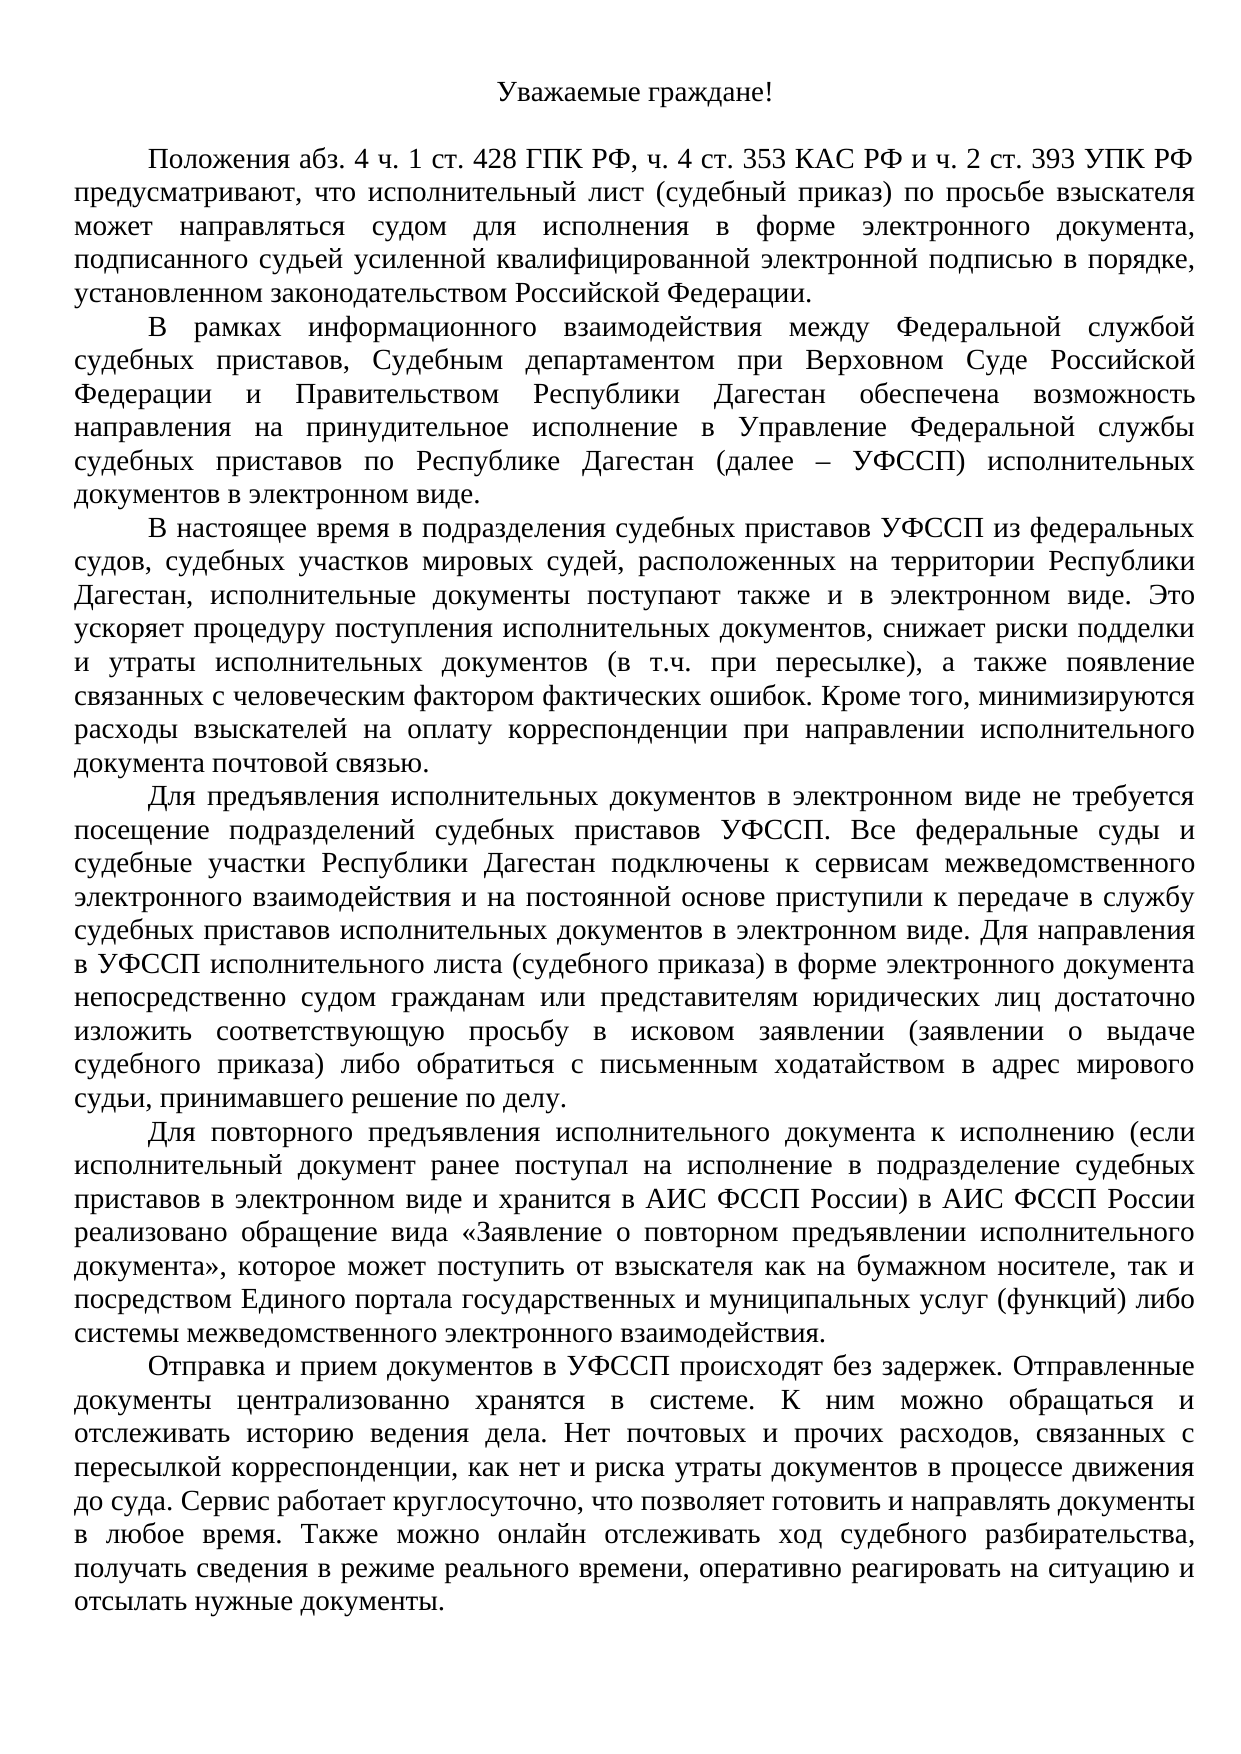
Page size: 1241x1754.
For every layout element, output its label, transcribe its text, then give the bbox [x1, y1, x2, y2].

text В настоящее время в подразделения судебных приставов УФССП из федеральных судов, судебных участков мировых судей, расположенных на территории Республики Дагестан, исполнительные документы поступают также и в электронном виде. Это ускоряет процедуру поступления исполнительных документов, снижает риски подделки и утраты исполнительных документов (в т.ч. при пересылке), а также появление связанных с человеческим фактором фактических ошибок. Кроме того, минимизируются расходы взыскателей на оплату корреспонденции при направлении исполнительного документа почтовой связью. [74, 510, 1196, 778]
text В рамках информационного взаимодействия между Федеральной службой судебных приставов, Судебным департаментом при Верховном Суде Российской Федерации и Правительством Республики Дагестан обеспечена возможность направления на принудительное исполнение в Управление Федеральной службы судебных приставов по Республике Дагестан (далее – УФССП) исполнительных документов в электронном виде. [74, 309, 1196, 510]
text Для повторного предъявления исполнительного документа к исполнению (если исполнительный документ ранее поступал на исполнение в подразделение судебных приставов в электронном виде и хранится в АИС ФССП России) в АИС ФССП России реализовано обращение вида «Заявление о повторном предъявлении исполнительного документа», которое может поступить от взыскателя как на бумажном носителе, так и посредством Единого портала государственных и муниципальных услуг (функций) либо системы межведомственного электронного взаимодействия. [74, 1114, 1196, 1348]
text Для предъявления исполнительных документов в электронном виде не требуется посещение подразделений судебных приставов УФССП. Все федеральные суды и судебные участки Республики Дагестан подключены к сервисам межведомственного электронного взаимодействия и на постоянной основе приступили к передаче в службу судебных приставов исполнительных документов в электронном виде. Для направления в УФССП исполнительного листа (судебного приказа) в форме электронного документа непосредственно судом гражданам или представителям юридических лиц достаточно изложить соответствующую просьбу в исковом заявлении (заявлении о выдаче судебного приказа) либо обратиться с письменным ходатайством в адрес мирового судьи, принимавшего решение по делу. [74, 778, 1196, 1114]
text Уважаемые граждане! [74, 74, 1196, 107]
text Отправка и прием документов в УФССП происходят без задержек. Отправленные документы централизованно хранятся в системе. К ним можно обращаться и отслеживать историю ведения дела. Нет почтовых и прочих расходов, связанных с пересылкой корреспонденции, как нет и риска утраты документов в процессе движения до суда. Сервис работает круглосуточно, что позволяет готовить и направлять документы в любое время. Также можно онлайн отслеживать ход судебного разбирательства, получать сведения в режиме реального времени, оперативно реагировать на ситуацию и отсылать нужные документы. [74, 1348, 1196, 1617]
text Положения абз. 4 ч. 1 ст. 428 ГПК РФ, ч. 4 ст. 353 КАС РФ и ч. 2 ст. 393 УПК РФ предусматривают, что исполнительный лист (судебный приказ) по просьбе взыскателя может направляться судом для исполнения в форме электронного документа, подписанного судьей усиленной квалифицированной электронной подписью в порядке, установленном законодательством Российской Федерации. [74, 141, 1196, 309]
